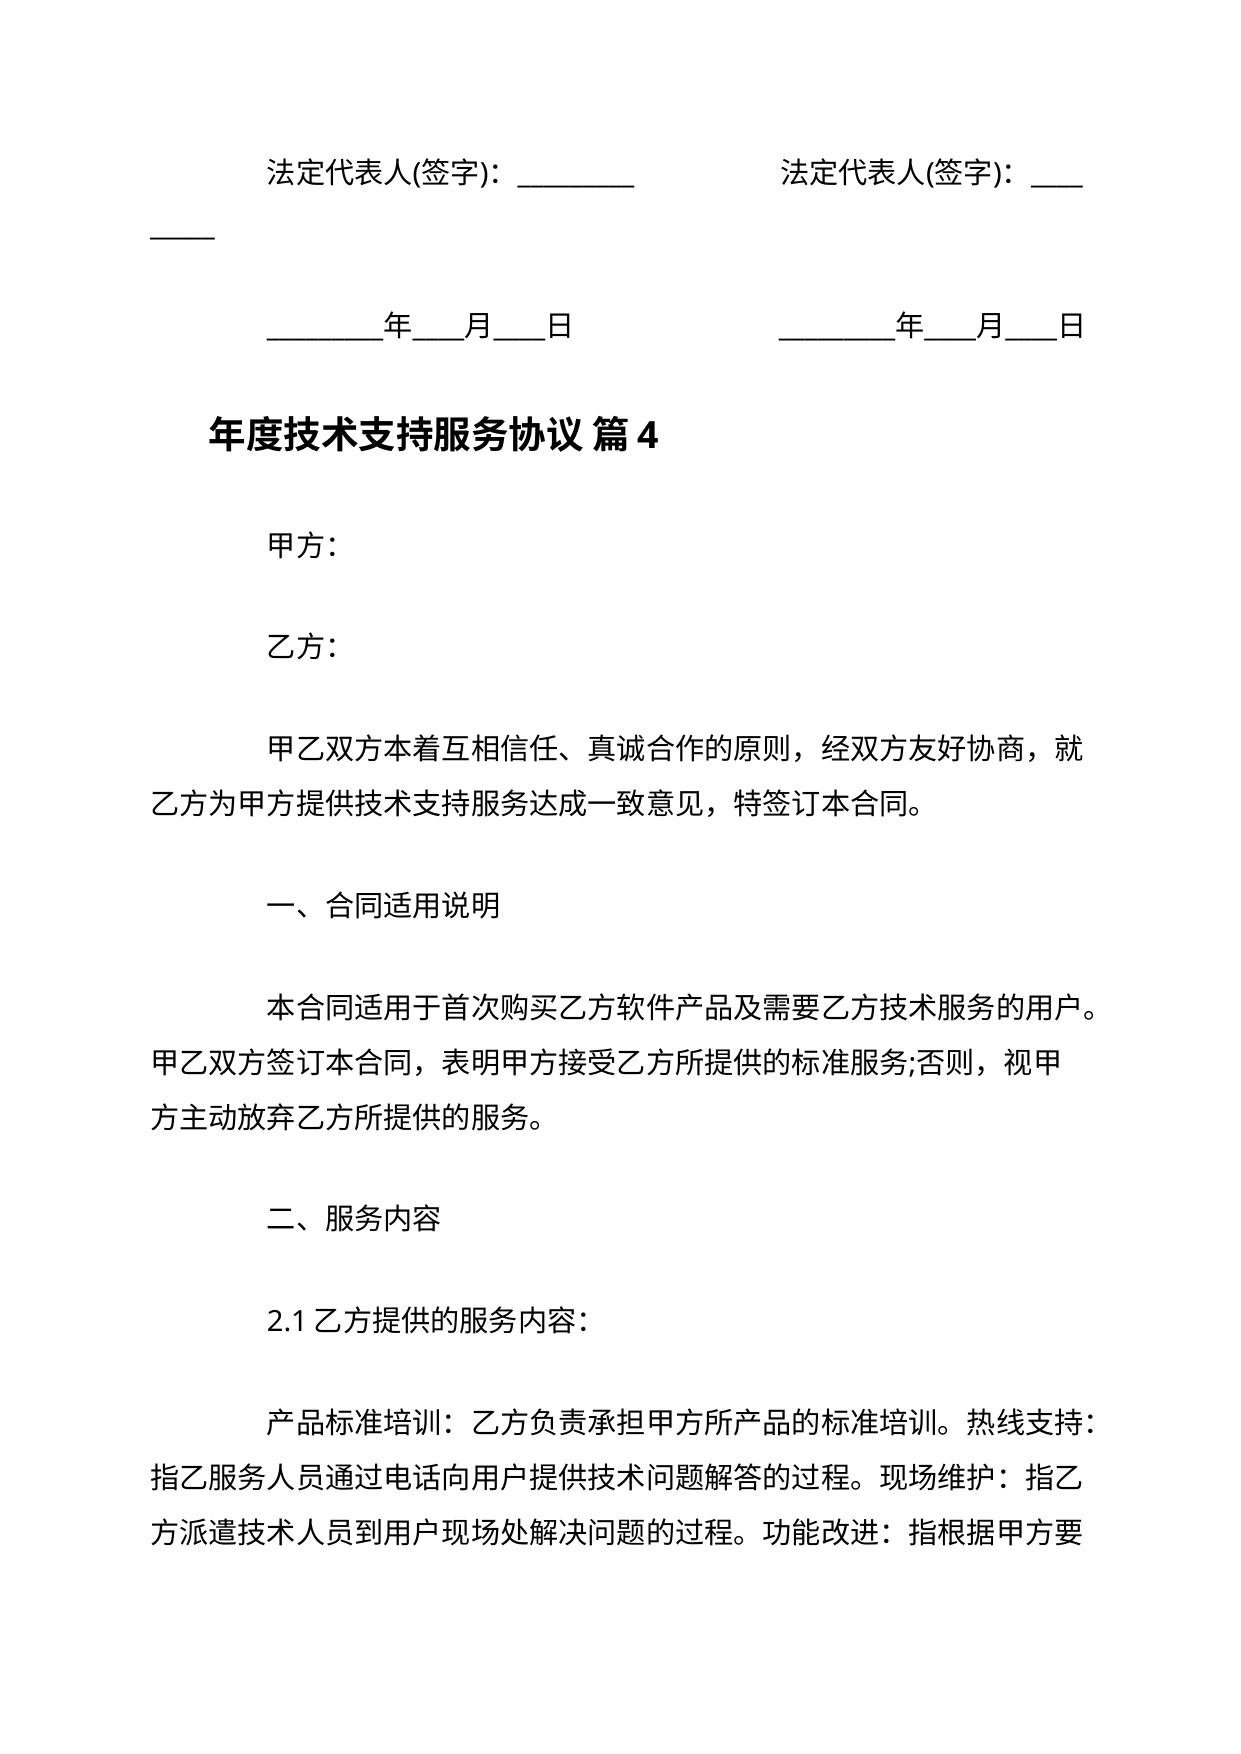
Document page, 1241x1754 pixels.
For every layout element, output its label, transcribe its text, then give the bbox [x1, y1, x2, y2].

text 二、服务内容 [150, 1196, 1090, 1238]
text 甲方： [150, 522, 1090, 564]
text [150, 1400, 1090, 1552]
text 乙方： [150, 624, 1090, 666]
text 甲乙双方本着互相信任、真诚合作的原则，经双方友好协商，就乙方为甲方提供技术支持服务达成一致意见，特签订本合同。 [150, 726, 1090, 823]
text 2.1乙方提供的服务内容： [150, 1298, 1090, 1340]
text _________年____月____日 _________年____月____日 [150, 303, 1090, 345]
text 法定代表人(签字)：_________ 法定代表人(签字)：_________ [150, 150, 1090, 244]
text 年度技术支持服务协议 篇4 [150, 405, 1090, 459]
text 本合同适用于首次购买乙方软件产品及需要乙方技术服务的用户。甲乙双方签订本合同，表明甲方接受乙方所提供的标准服务;否则，视甲方主动放弃乙方所提供的服务。 [150, 984, 1090, 1136]
text 一、合同适用说明 [150, 882, 1090, 925]
